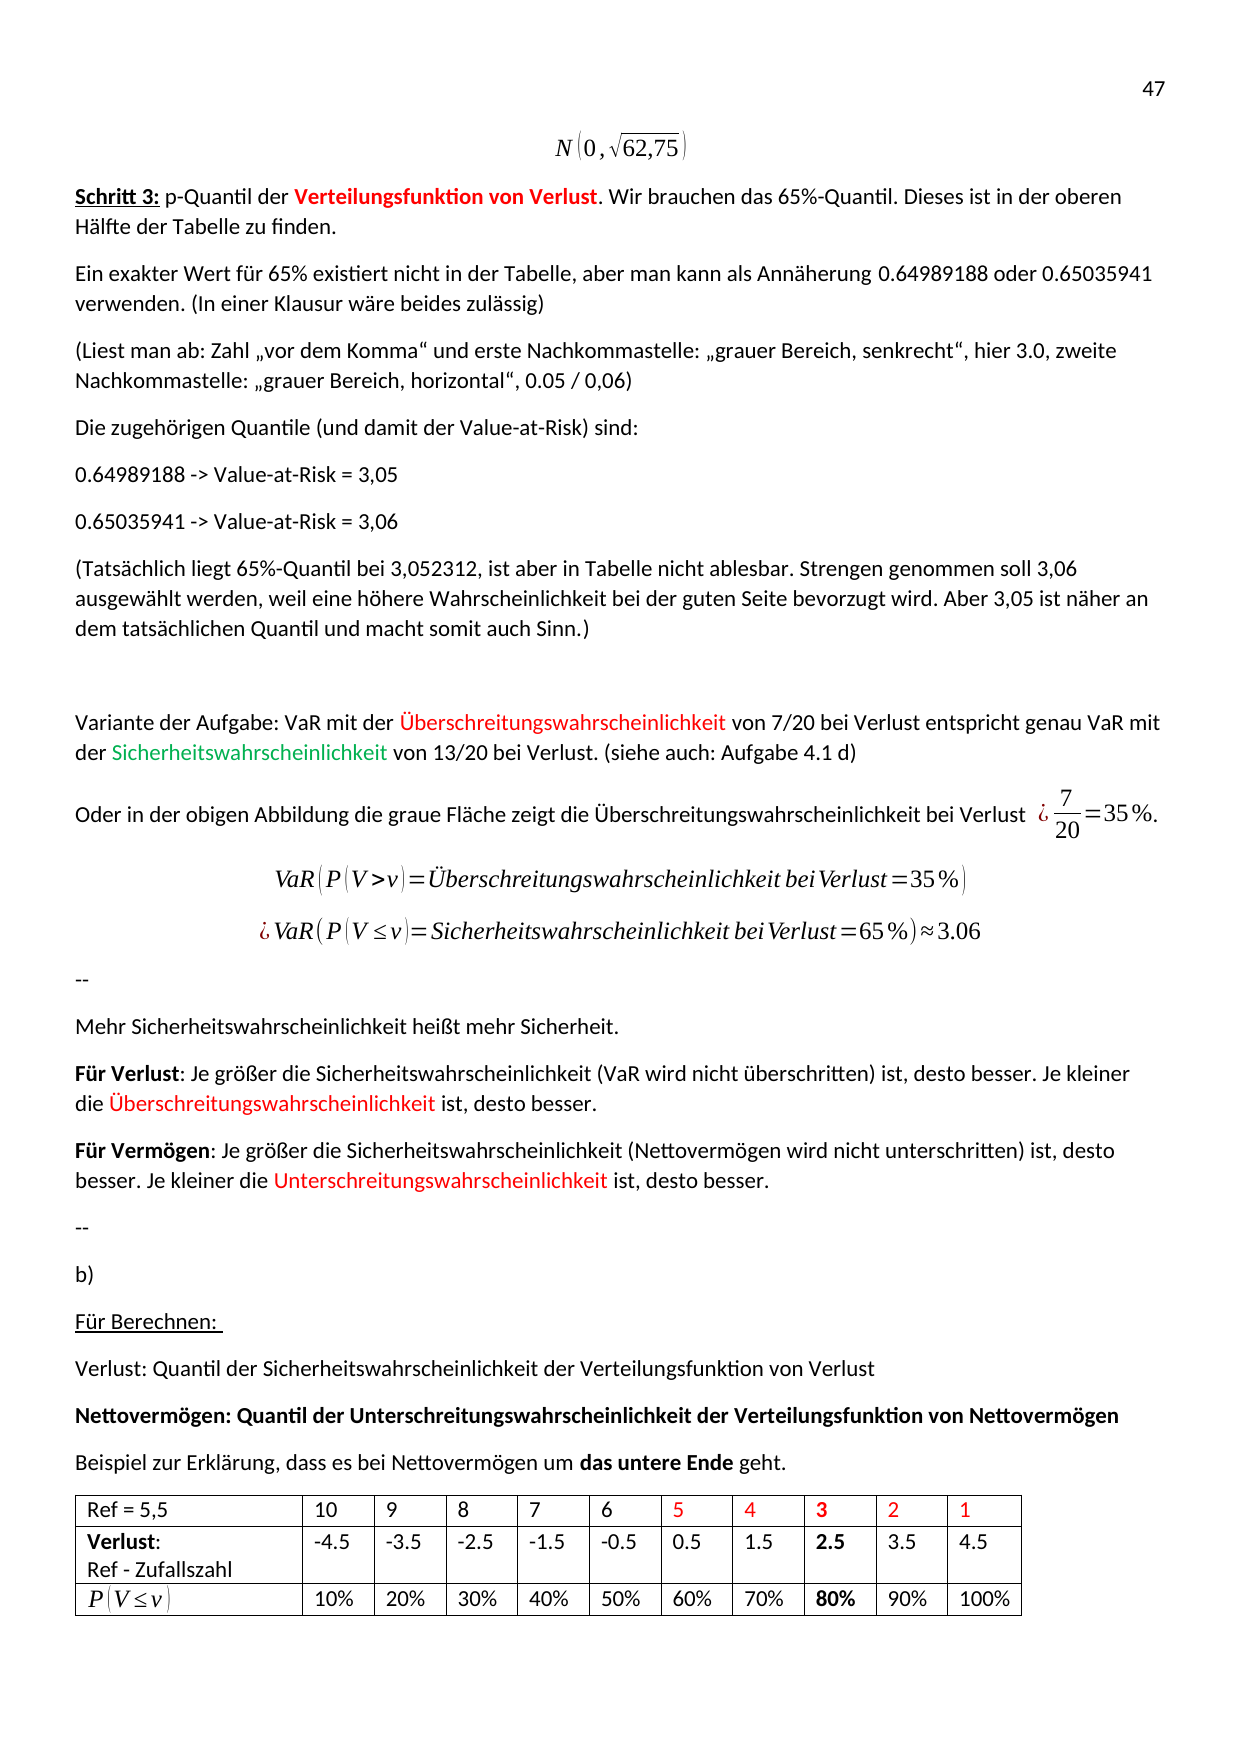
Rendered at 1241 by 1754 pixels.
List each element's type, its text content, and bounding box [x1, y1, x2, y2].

table_header Ref = 5,5 [76, 1496, 302, 1526]
table_cell 2.5 [805, 1527, 876, 1583]
table_cell 70% [733, 1584, 804, 1614]
table_cell -2.5 [447, 1527, 517, 1583]
table_header 5 [662, 1496, 732, 1526]
text Mehr Sicherheitswahrscheinlichkeit heißt mehr Sicherheit. [75, 1012, 1165, 1040]
table_header 4 [733, 1496, 804, 1526]
text b) [75, 1260, 1165, 1288]
table_cell -0.5 [590, 1527, 661, 1583]
text Verlust: Quantil der Sicherheitswahrscheinlichkeit der Verteilungsfunktion von Verlust [75, 1354, 1165, 1382]
table_header 10 [303, 1496, 374, 1526]
text Für Berechnen: [75, 1307, 1165, 1335]
table_cell 30% [447, 1584, 517, 1614]
text 0.64989188 -> Value-at-Risk = 3,05 [75, 460, 1165, 488]
text Variante der Aufgabe: VaR mit der Überschreitungswahrscheinlichkeit von 7/20 bei Verlust entspricht genau VaR mit der Sicherheitswahrscheinlichkeit von 13/20 bei Verlust. (siehe auch: Aufgabe 4.1 d) [75, 708, 1165, 766]
table_cell [76, 1584, 302, 1614]
table_header 2 [877, 1496, 947, 1526]
table_cell 90% [877, 1584, 947, 1614]
text Ein exakter Wert für 65% existiert nicht in der Tabelle, aber man kann als Annäherung 0.64989188 oder 0.65035941 verwenden. (In einer Klausur wäre beides zulässig) [75, 259, 1165, 317]
table_header 3 [805, 1496, 876, 1526]
table_cell -4.5 [303, 1527, 374, 1583]
text (Liest man ab: Zahl „vor dem Komma“ und erste Nachkommastelle: „grauer Bereich, senkrecht“, hier 3.0, zweite Nachkommastelle: „grauer Bereich, horizontal“, 0.05 / 0,06) [75, 336, 1165, 394]
text 0.65035941 -> Value-at-Risk = 3,06 [75, 507, 1165, 535]
table_cell 80% [805, 1584, 876, 1614]
table_header 6 [590, 1496, 661, 1526]
table_cell 3.5 [877, 1527, 947, 1583]
table_header 1 [948, 1496, 1021, 1526]
table_cell 20% [375, 1584, 446, 1614]
table_cell 10% [303, 1584, 374, 1614]
text Die zugehörigen Quantile (und damit der Value-at-Risk) sind: [75, 413, 1165, 441]
text Für Verlust: Je größer die Sicherheitswahrscheinlichkeit (VaR wird nicht überschritten) ist, desto besser. Je kleiner die Überschreitungswahrscheinlichkeit ist, desto besser. [75, 1059, 1165, 1117]
table_header 8 [447, 1496, 517, 1526]
text Für Vermögen: Je größer die Sicherheitswahrscheinlichkeit (Nettovermögen wird nicht unterschritten) ist, desto besser. Je kleiner die Unterschreitungswahrscheinlichkeit ist, desto besser. [75, 1136, 1165, 1194]
table_cell 40% [518, 1584, 589, 1614]
table_cell 50% [590, 1584, 661, 1614]
table_header 7 [518, 1496, 589, 1526]
text Nettovermögen: Quantil der Unterschreitungswahrscheinlichkeit der Verteilungsfunktion von Nettovermögen [75, 1401, 1165, 1429]
table_header 9 [375, 1496, 446, 1526]
text Schritt 3: p-Quantil der Verteilungsfunktion von Verlust. Wir brauchen das 65%-Quantil. Dieses ist in der oberen Hälfte der Tabelle zu finden. [75, 182, 1165, 240]
text Oder in der obigen Abbildung die graue Fläche zeigt die Überschreitungswahrscheinlichkeit bei Verlust . [75, 785, 1165, 844]
text Beispiel zur Erklärung, dass es bei Nettovermögen um das untere Ende geht. [75, 1448, 1165, 1476]
table_cell 100% [948, 1584, 1021, 1614]
table_cell 4.5 [948, 1527, 1021, 1583]
table_cell Verlust: Ref - Zufallszahl [76, 1527, 302, 1583]
table_cell 1.5 [733, 1527, 804, 1583]
text -- [75, 1213, 1165, 1241]
text -- [75, 965, 1165, 993]
table_cell 60% [662, 1584, 732, 1614]
text (Tatsächlich liegt 65%-Quantil bei 3,052312, ist aber in Tabelle nicht ablesbar. Strengen genommen soll 3,06 ausgewählt werden, weil eine höhere Wahrscheinlichkeit bei der guten Seite bevorzugt wird. Aber 3,05 ist näher an dem tatsächlichen Quantil und macht somit auch Sinn.) [75, 554, 1165, 642]
table_cell -3.5 [375, 1527, 446, 1583]
table_cell 0.5 [662, 1527, 732, 1583]
table_cell -1.5 [518, 1527, 589, 1583]
